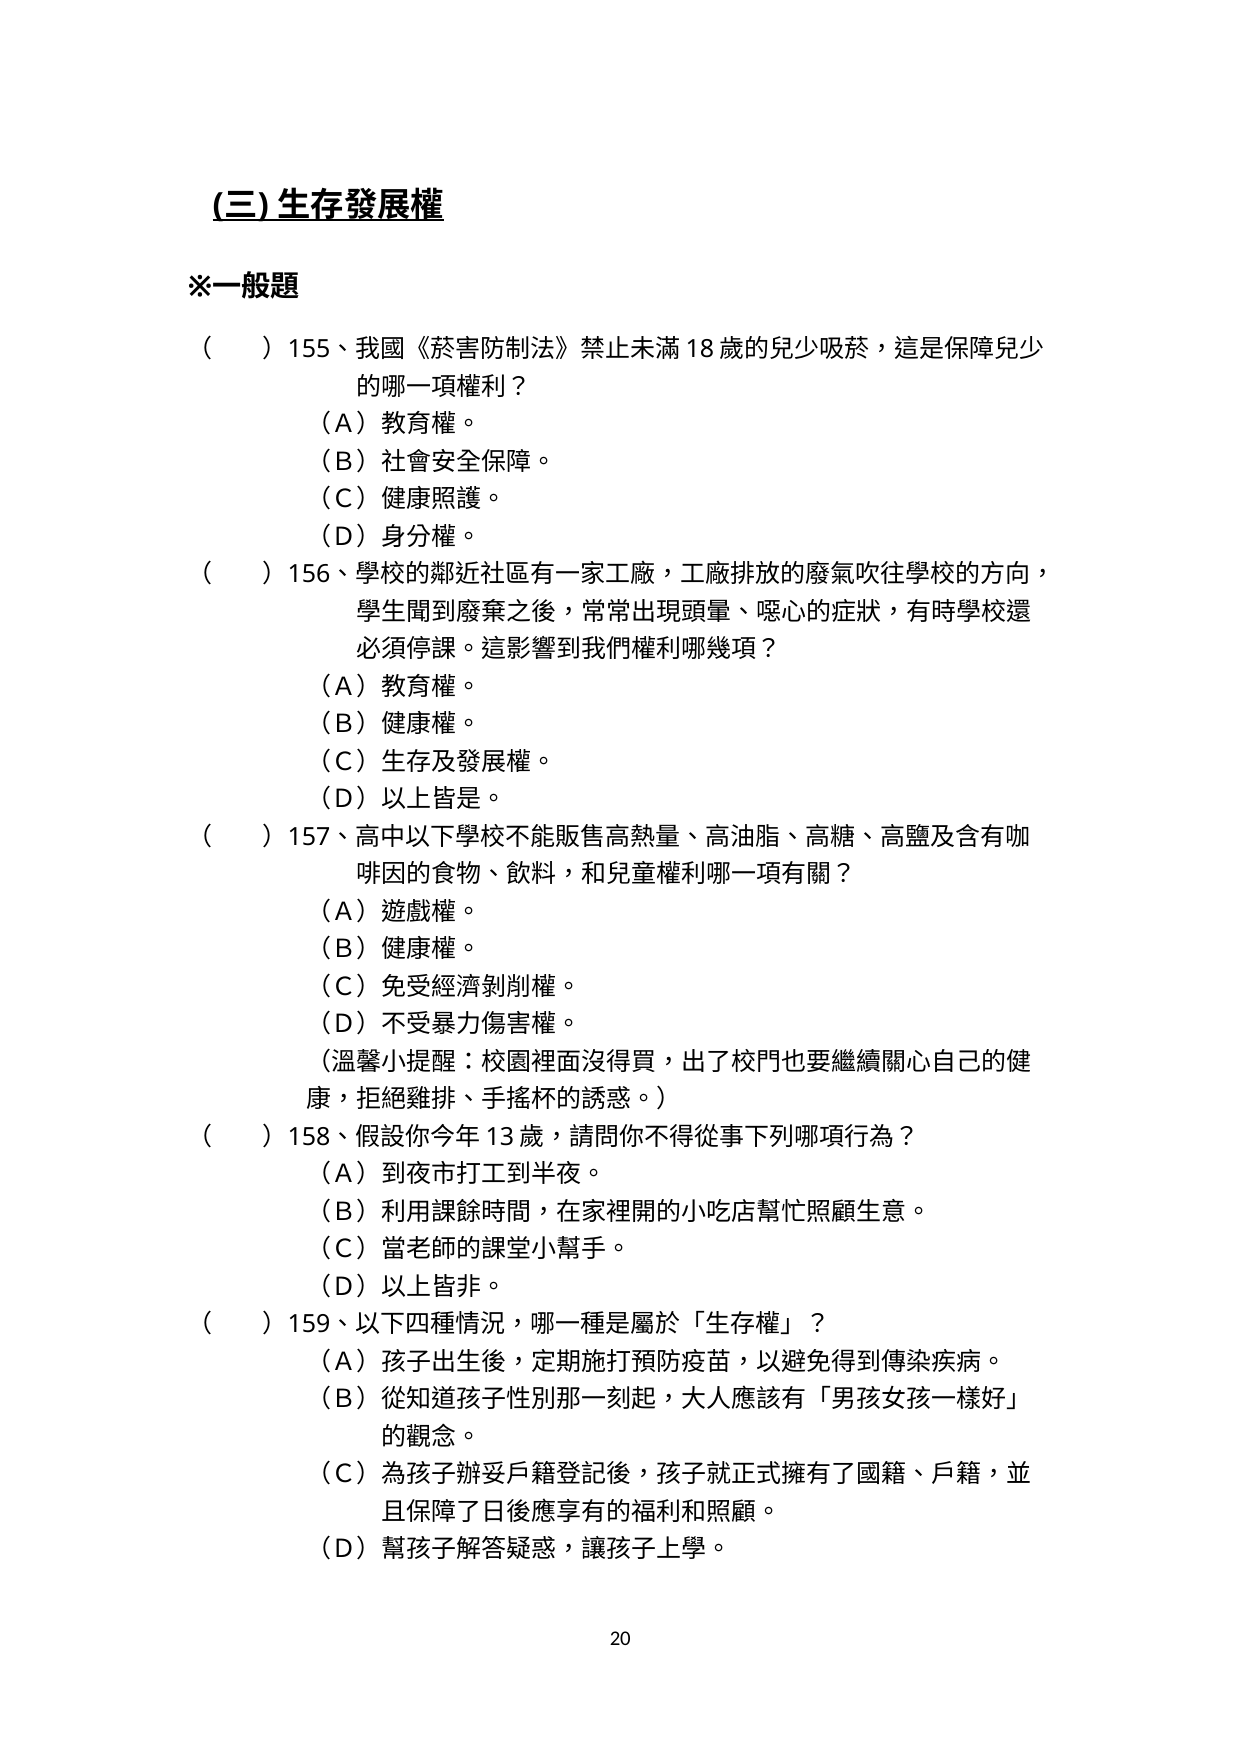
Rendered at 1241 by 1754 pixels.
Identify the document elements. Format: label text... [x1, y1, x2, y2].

text （Ａ）教育權。 [306, 666, 1053, 703]
text （Ｃ）健康照護。 [306, 478, 1053, 516]
text （Ｃ）為孩子辦妥戶籍登記後，孩子就正式擁有了國籍、戶籍，並且保障了日後應享有的福利和照顧。 [306, 1453, 1053, 1528]
text （Ｂ）社會安全保障。 [306, 441, 1053, 478]
text （Ｂ）健康權。 [306, 703, 1053, 741]
text （ ）155、我國《菸害防制法》禁止未滿18歲的兒少吸菸，這是保障兒少的哪一項權利？ [187, 328, 1053, 403]
text （ ）157、高中以下學校不能販售高熱量、高油脂、高糖、高鹽及含有咖啡因的食物、飲料，和兒童權利哪一項有關？ [187, 816, 1053, 891]
text （Ａ）教育權。 [306, 403, 1053, 441]
text （Ｄ）身分權。 [306, 516, 1053, 553]
text （ ）156、學校的鄰近社區有一家工廠，工廠排放的廢氣吹往學校的方向，學生聞到廢棄之後，常常出現頭暈、噁心的症狀，有時學校還必須停課。這影響到我們權利哪幾項？ [187, 553, 1053, 666]
text （Ｄ）以上皆是。 [306, 778, 1053, 816]
text （Ｂ）從知道孩子性別那一刻起，大人應該有「男孩女孩一樣好」的觀念。 [306, 1378, 1053, 1453]
text （Ａ）孩子出生後，定期施打預防疫苗，以避免得到傳染疾病。 [306, 1341, 1053, 1378]
text （Ｃ）生存及發展權。 [306, 741, 1053, 778]
text ※一般題 [187, 247, 1053, 322]
text （Ａ）到夜市打工到半夜。 [306, 1153, 1053, 1191]
text （ ）158、假設你今年13歲，請問你不得從事下列哪項行為？ [187, 1116, 1053, 1153]
text （Ｄ）不受暴力傷害權。 [306, 1003, 1053, 1041]
text （Ｄ）以上皆非。 [306, 1266, 1053, 1303]
text （溫馨小提醒：校園裡面沒得買，出了校門也要繼續關心自己的健康，拒絕雞排、手搖杯的誘惑。） [306, 1041, 1053, 1116]
text （Ａ）遊戲權。 [306, 891, 1053, 928]
text （Ｃ）當老師的課堂小幫手。 [306, 1228, 1053, 1266]
text (三) 生存發展權 [212, 164, 1053, 239]
text （Ｂ）利用課餘時間，在家裡開的小吃店幫忙照顧生意。 [306, 1191, 1053, 1228]
text （Ｄ）幫孩子解答疑惑，讓孩子上學。 [306, 1528, 1053, 1566]
text （Ｂ）健康權。 [306, 928, 1053, 966]
text （Ｃ）免受經濟剝削權。 [306, 966, 1053, 1003]
text （ ）159、以下四種情況，哪一種是屬於「生存權」？ [187, 1303, 1053, 1341]
